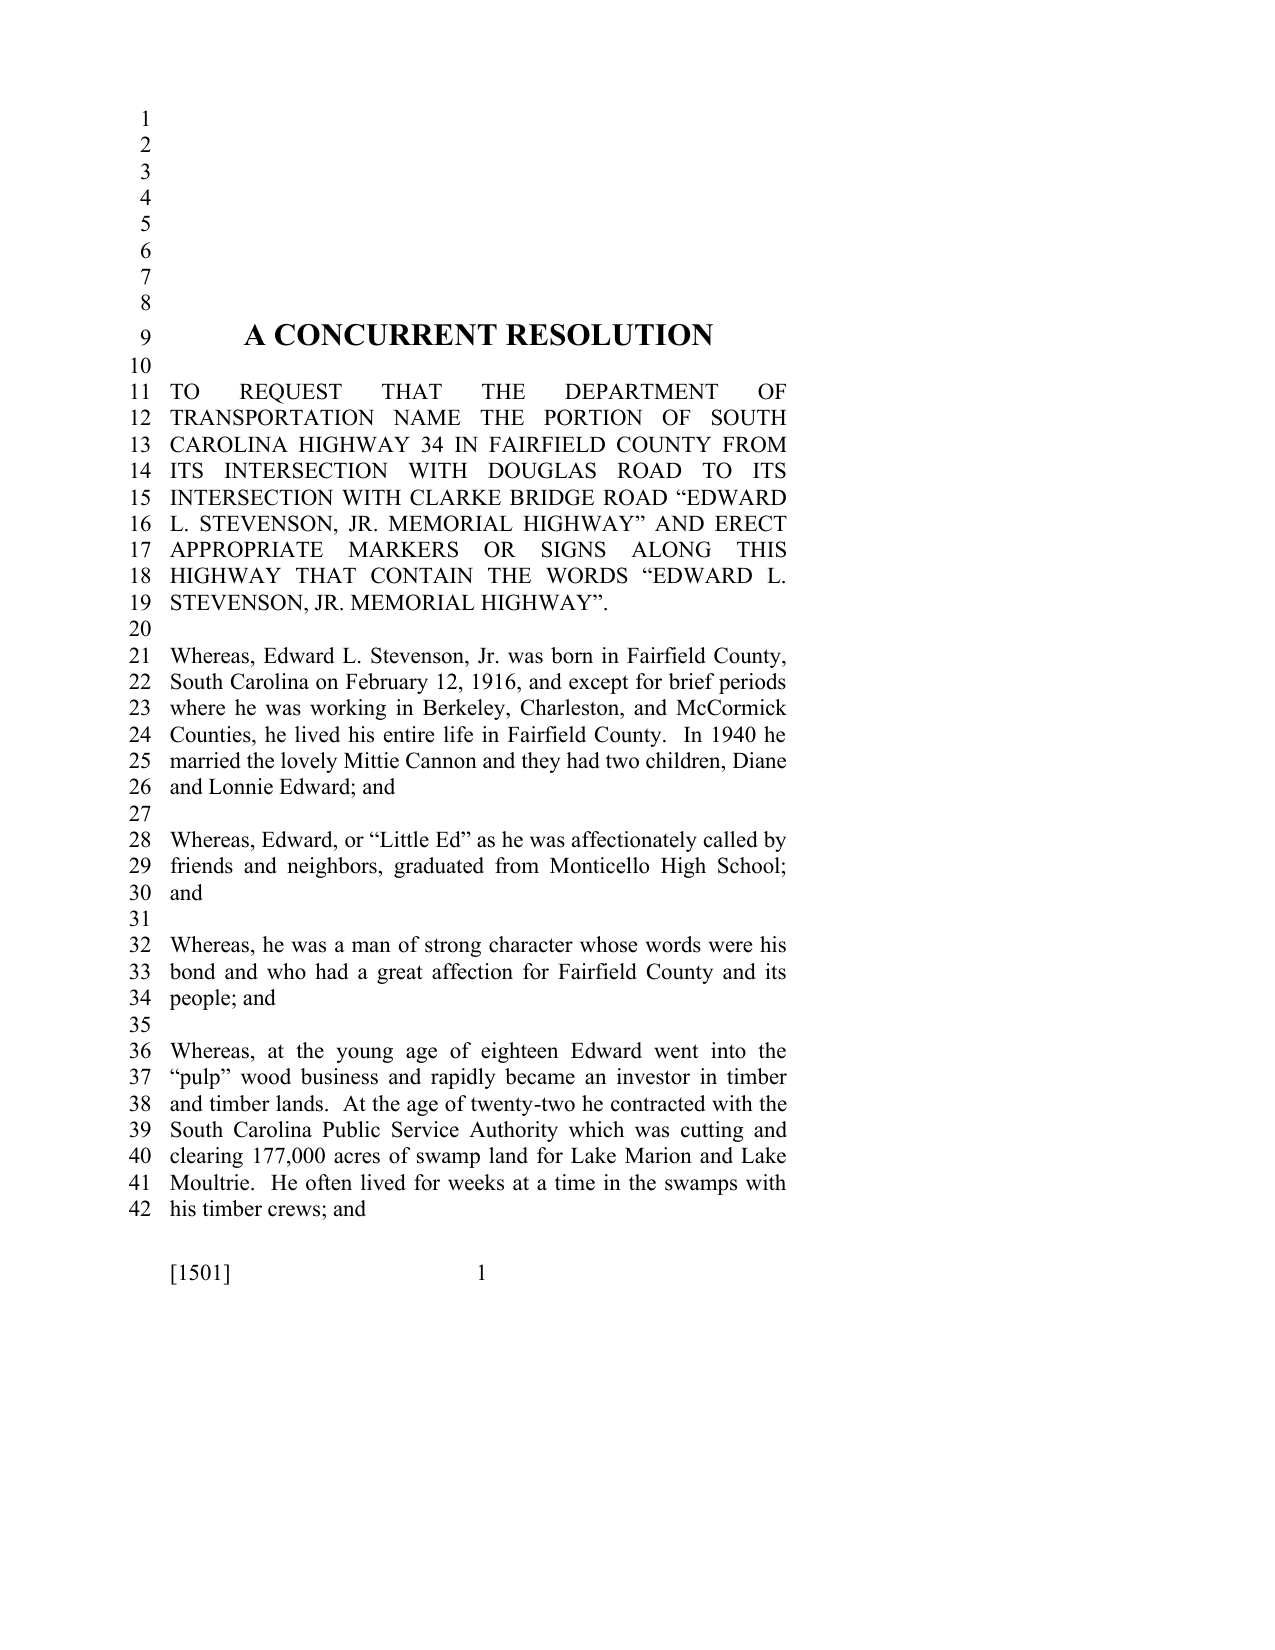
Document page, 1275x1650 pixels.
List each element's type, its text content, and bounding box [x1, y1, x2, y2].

text A CONCURRENT RESOLUTION [169, 316, 787, 352]
text Whereas, at the young age of eighteen Edward went into the “pulp” wood business and rapidly became an investor in timber and timber lands. At the age of twenty-two he contracted with the South Carolina Public Service Authority which was cutting and clearing 177,000 acres of swamp land for Lake Marion and Lake Moultrie. He often lived for weeks at a time in the swamps with his timber crews; and [169, 1037, 787, 1221]
text Whereas, he was a man of strong character whose words were his bond and who had a great affection for Fairfield County and its people; and [169, 932, 787, 1011]
text Whereas, Edward L. Stevenson, Jr. was born in Fairfield County, South Carolina on February 12, 1916, and except for brief periods where he was working in Berkeley, Charleston, and McCormick Counties, he lived his entire life in Fairfield County. In 1940 he married the lovely Mittie Cannon and they had two children, Diane and Lonnie Edward; and [169, 642, 787, 800]
text Whereas, Edward, or “Little Ed” as he was affectionately called by friends and neighbors, graduated from Monticello High School; and [169, 826, 787, 905]
text TO REQUEST THAT THE DEPARTMENT OF TRANSPORTATION NAME THE PORTION OF SOUTH CAROLINA HIGHWAY 34 IN FAIRFIELD COUNTY FROM ITS INTERSECTION WITH DOUGLAS ROAD TO ITS INTERSECTION WITH CLARKE BRIDGE ROAD “EDWARD L. STEVENSON, JR. MEMORIAL HIGHWAY” AND ERECT APPROPRIATE MARKERS OR SIGNS ALONG THIS HIGHWAY THAT CONTAIN THE WORDS “EDWARD L. STEVENSON, JR. MEMORIAL HIGHWAY”. [169, 378, 787, 615]
